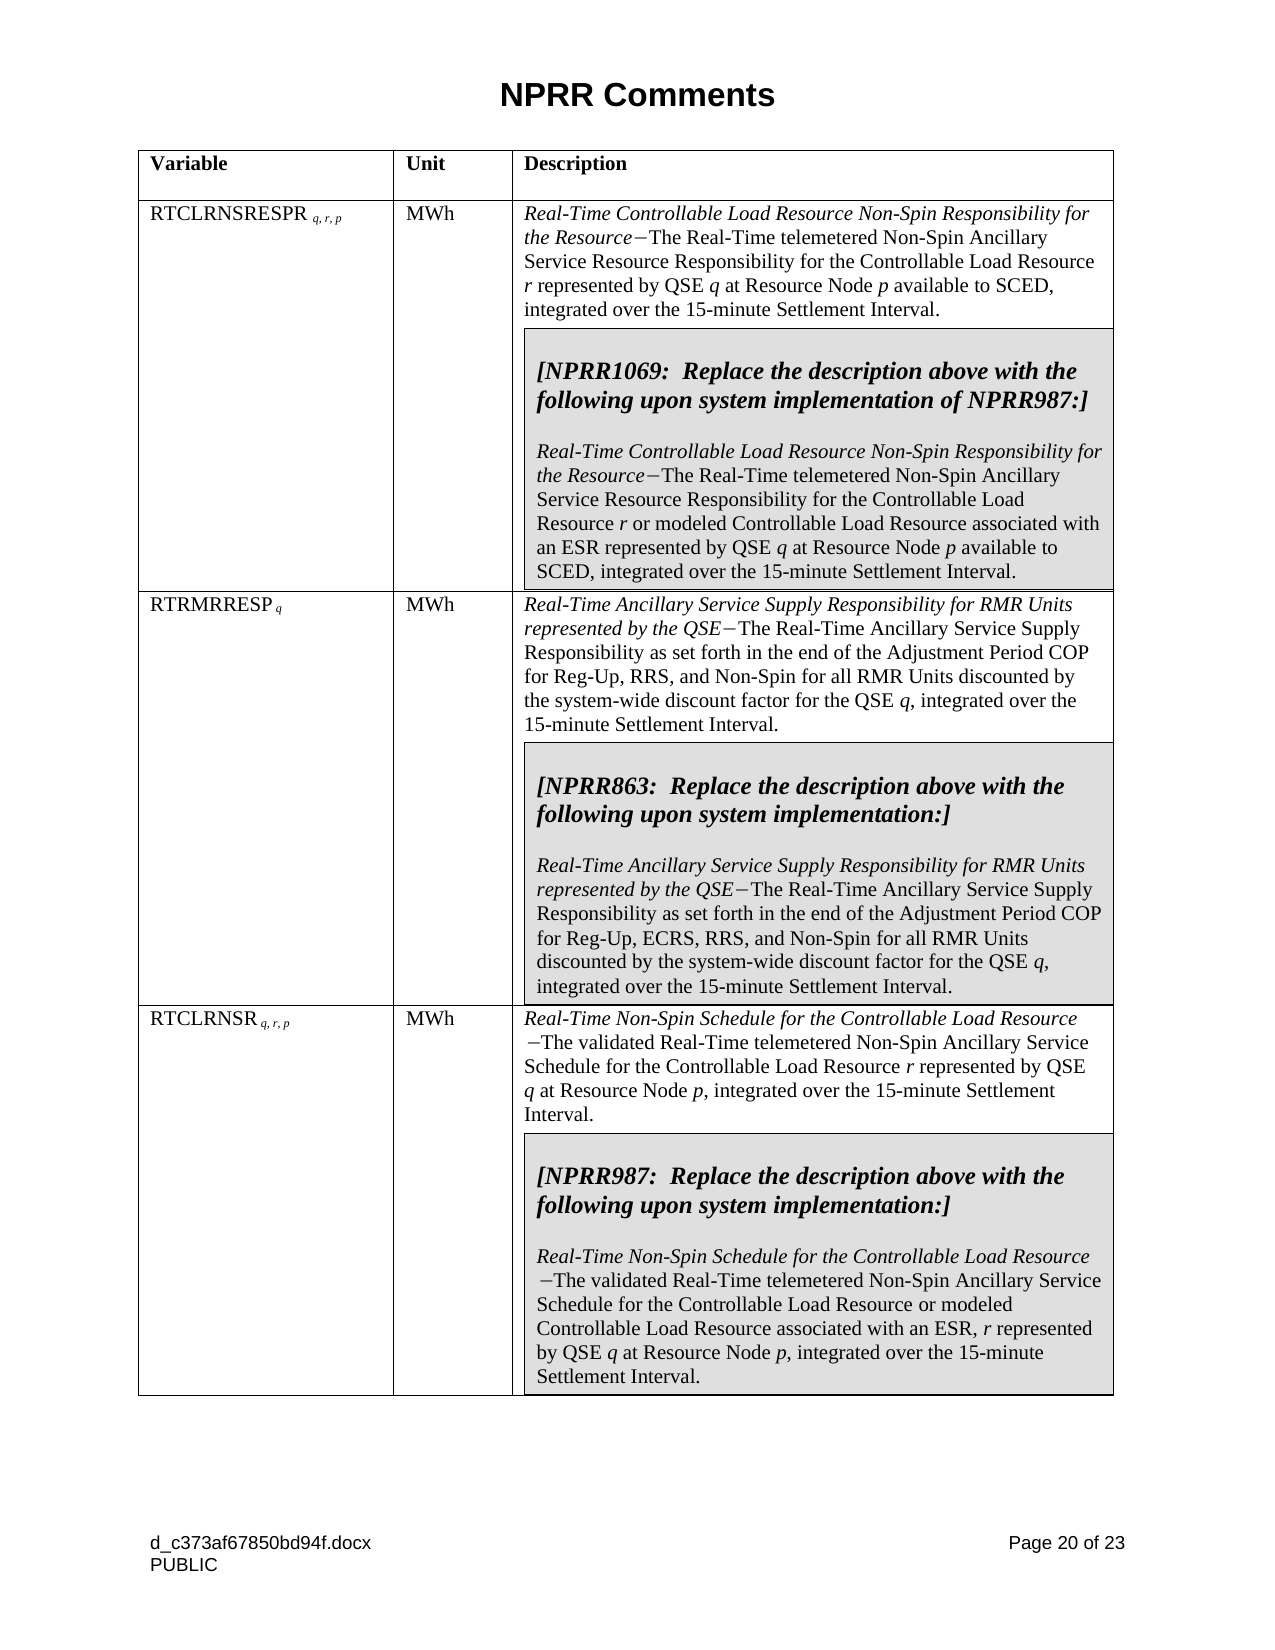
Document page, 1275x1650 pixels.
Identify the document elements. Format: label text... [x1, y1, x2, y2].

table_cell MWh [394, 1006, 512, 1395]
table_header Unit [394, 151, 512, 200]
table_header Description [513, 151, 1113, 200]
table_cell MWh [394, 592, 512, 1005]
table_cell Real-Time Ancillary Service Supply Responsibility for RMR Units represented by the QSEThe Real-Time Ancillary Service Supply Responsibility as set forth in the end of the Adjustment Period COP for Reg-Up, RRS, and Non-Spin for all RMR Units discounted by the system-wide discount factor for the QSE q, integrated over the 15-minute Settlement Interval. [513, 592, 1113, 1005]
table_cell Real-Time Non-Spin Schedule for the Controllable Load Resource The validated Real-Time telemetered Non-Spin Ancillary Service Schedule for the Controllable Load Resource r represented by QSE q at Resource Node p, integrated over the 15-minute Settlement Interval. [513, 1006, 1113, 1395]
table_header Variable [139, 151, 393, 200]
table_cell RTRMRRESP q [139, 592, 393, 1005]
table_cell Real-Time Controllable Load Resource Non-Spin Responsibility for the ResourceThe Real-Time telemetered Non-Spin Ancillary Service Resource Responsibility for the Controllable Load Resource r represented by QSE q at Resource Node p available to SCED, integrated over the 15-minute Settlement Interval. [513, 201, 1113, 591]
table_cell MWh [394, 201, 512, 591]
table_cell RTCLRNSRESPR q, r, p [139, 201, 393, 591]
table_cell RTCLRNSR q, r, p [139, 1006, 393, 1395]
